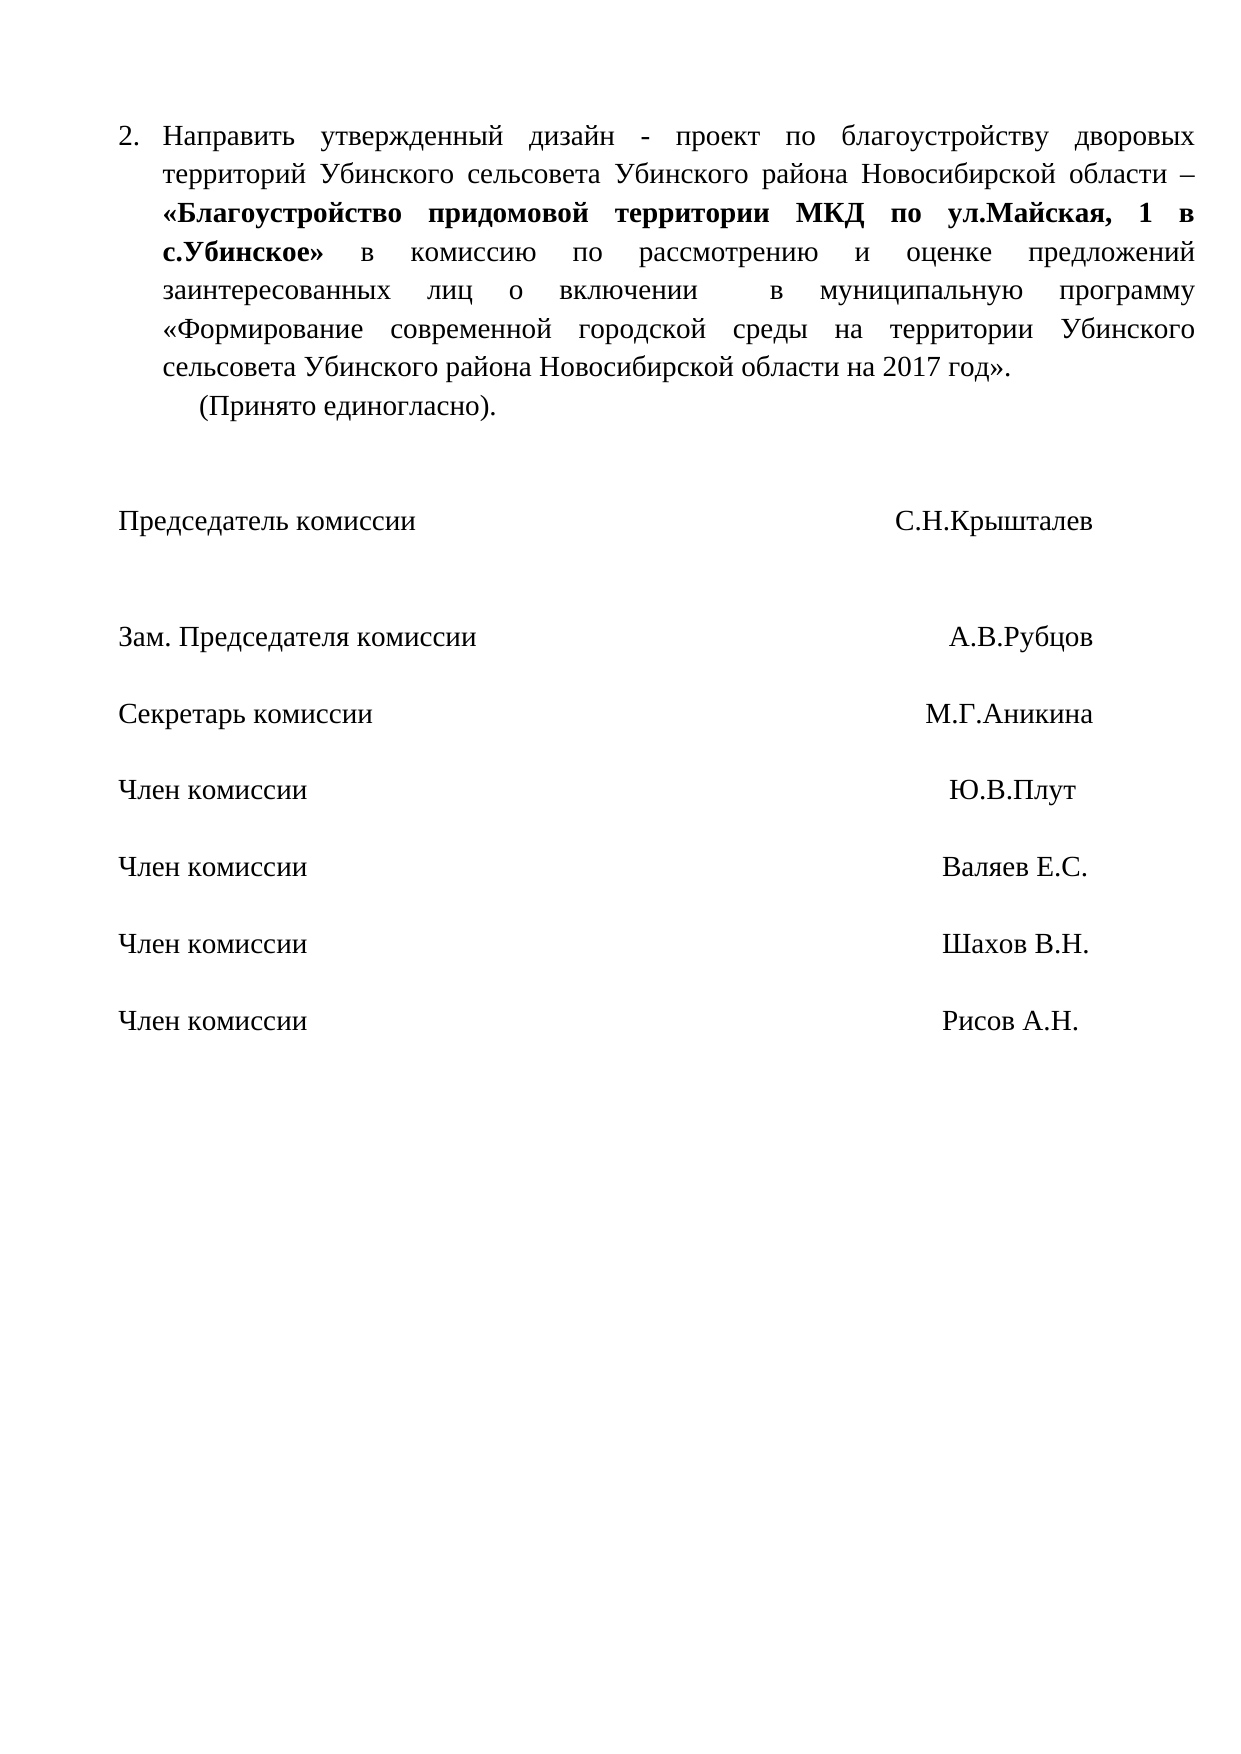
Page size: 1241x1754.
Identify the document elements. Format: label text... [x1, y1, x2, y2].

text Член комиссии Ю.В.Плут [118, 772, 1196, 806]
table_cell Зам. Председателя комиссии [107, 581, 606, 696]
list (Принято единогласно). [162, 388, 1196, 421]
table_header Председатель комиссии [107, 426, 606, 581]
table_cell М.Г.Аникина [606, 696, 1104, 734]
list Направить утвержденный дизайн - проект по благоустройству дворовых территорий Убинского сельсовета Убинского района Новосибирской области – «Благоустройство придомовой территории МКД по ул.Майская, 1 в с.Убинское» в комиссию по рассмотрению и оценке предложений заинтересованных лиц о включении в муниципальную программу «Формирование современной городской среды на территории Убинского сельсовета Убинского района Новосибирской области на 2017 год». [118, 118, 1196, 383]
text Член комиссии Шахов В.Н. [118, 926, 1196, 960]
table_cell А.В.Рубцов [606, 581, 1104, 696]
text Член комиссии Рисов А.Н. [118, 1003, 1196, 1037]
table_header С.Н.Крышталев [606, 426, 1104, 581]
text Член комиссии Валяев Е.С. [118, 849, 1196, 883]
table_cell Секретарь комиссии [107, 696, 606, 734]
